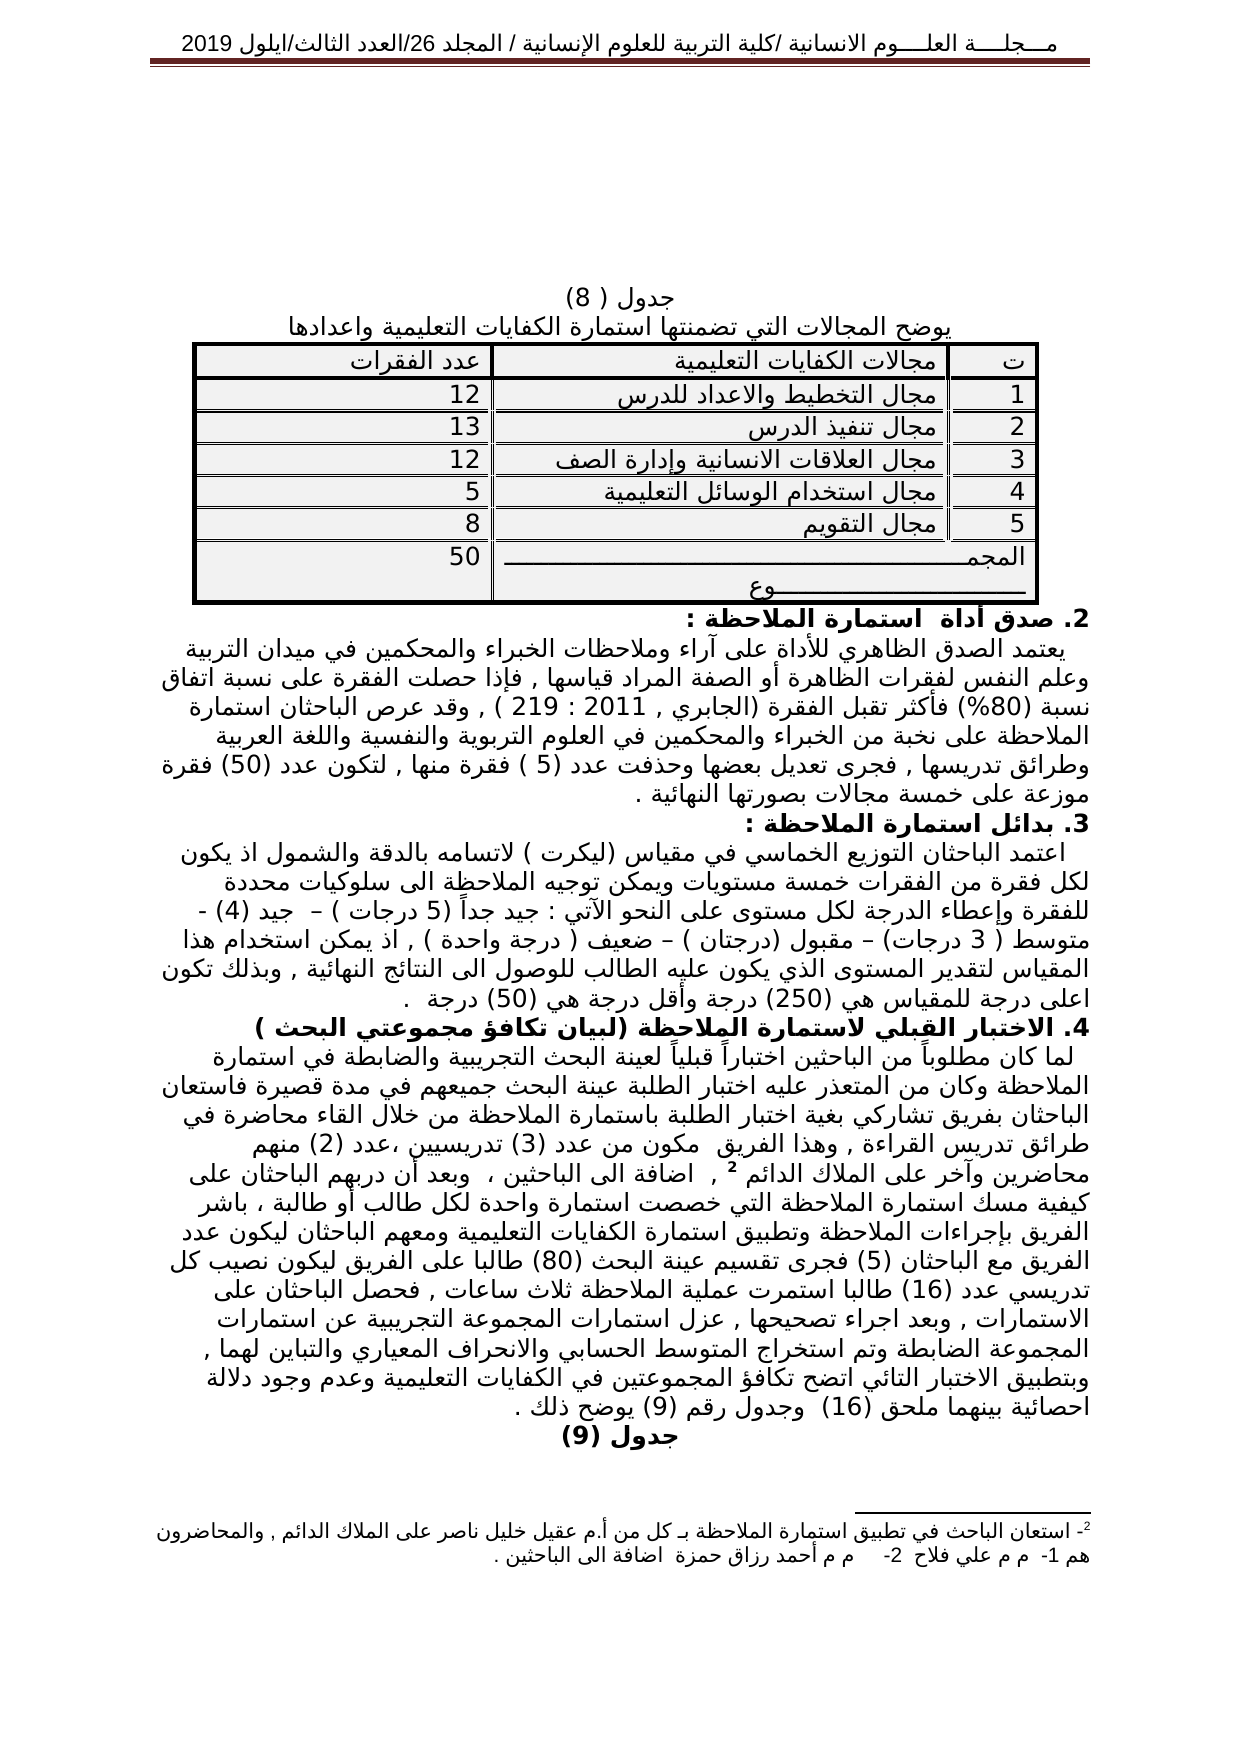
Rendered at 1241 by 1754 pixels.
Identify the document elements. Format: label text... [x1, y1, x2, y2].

table_cell 12 [197, 380, 491, 409]
table_header مجالات الكفايات التعليمية [494, 346, 946, 376]
text جدول ( 8) [150, 283, 1090, 312]
table_cell 5 [948, 506, 1035, 538]
table_cell 2 [948, 409, 1035, 442]
table_cell 13 [197, 409, 492, 442]
text اعتمد الباحثان التوزيع الخماسي في مقياس (ليكرت ) لاتسامه بالدقة والشمول اذ يكون لكل فقرة من الفقرات خمسة مستويات ويمكن توجيه الملاحظة الى سلوكيات محددة للفقرة وإعطاء الدرجة لكل مستوى على النحو الآتي : جيد جداً (5 درجات ) – جيد (4) - متوسط ( 3 درجات) – مقبول (درجتان ) – ضعيف ( درجة واحدة ) , اذ يمكن استخدام هذا المقياس لتقدير المستوى الذي يكون عليه الطالب للوصول الى النتائج النهائية , وبذلك تكون اعلى درجة للمقياس هي (250) درجة وأقل درجة هي (50) درجة . [150, 838, 1090, 1013]
text يعتمد الصدق الظاهري للأداة على آراء وملاحظات الخبراء والمحكمين في ميدان التربية وعلم النفس لفقرات الظاهرة أو الصفة المراد قياسها , فإذا حصلت الفقرة على نسبة اتفاق نسبة (80%) فأكثر تقبل الفقرة (الجابري , 2011 : 219 ) , وقد عرص الباحثان استمارة الملاحظة على نخبة من الخبراء والمحكمين في العلوم التربوية والنفسية واللغة العربية وطرائق تدريسها , فجرى تعديل بعضها وحذفت عدد (5 ) فقرة منها , لتكون عدد (50) فقرة موزعة على خمسة مجالات بصورتها النهائية . [150, 634, 1090, 809]
table_header ت [950, 346, 1035, 376]
table_cell 3 [950, 442, 1035, 474]
text 3. بدائل استمارة الملاحظة : [150, 809, 1090, 838]
table_cell مجال العلاقات الانسانية وإدارة الصف [494, 442, 947, 474]
text لما كان مطلوباً من الباحثين اختباراً قبلياً لعينة البحث التجريبية والضابطة في استمارة الملاحظة وكان من المتعذر عليه اختبار الطلبة عينة البحث جميعهم في مدة قصيرة فاستعان الباحثان بفريق تشاركي بغية اختبار الطلبة باستمارة الملاحظة من خلال القاء محاضرة في طرائق تدريس القراءة , وهذا الفريق مكون من عدد (3) تدريسيين ،عدد (2) منهم محاضرين وآخر على الملاك الدائم , اضافة الى الباحثين ، وبعد أن دربهم الباحثان على كيفية مسك استمارة الملاحظة التي خصصت استمارة واحدة لكل طالب أو طالبة ، باشر الفريق بإجراءات الملاحظة وتطبيق استمارة الكفايات التعليمية ومعهم الباحثان ليكون عدد الفريق مع الباحثان (5) فجرى تقسيم عينة البحث (80) طالبا على الفريق ليكون نصيب كل تدريسي عدد (16) طالبا استمرت عملية الملاحظة ثلاث ساعات , فحصل الباحثان على الاستمارات , وبعد اجراء تصحيحها , عزل استمارات المجموعة التجريبية عن استمارات المجموعة الضابطة وتم استخراج المتوسط الحسابي والانحراف المعياري والتباين لهما , وبتطبيق الاختبار التائي اتضح تكافؤ المجموعتين في الكفايات التعليمية وعدم وجود دلالة احصائية بينهما ملحق (16) وجدول رقم (9) يوضح ذلك . [150, 1042, 1090, 1421]
table_cell مجال التخطيط والاعداد للدرس [494, 376, 947, 409]
table_cell مجال استخدام الوسائل التعليمية [492, 474, 948, 506]
table_cell 5 [197, 474, 492, 506]
table_cell مجال التقويم [492, 506, 948, 538]
text 2. صدق أداة استمارة الملاحظة : [150, 605, 1090, 634]
table_cell 12 [197, 442, 491, 474]
text 4. الاختبار القبلي لاستمارة الملاحظة (لبيان تكافؤ مجموعتي البحث ) [150, 1013, 1090, 1042]
text جدول (9) [150, 1421, 1090, 1451]
table_header عدد الفقرات [197, 346, 490, 376]
table_cell المجمـــــــــــــــــــــــــــــــــــــــــــــــــــــــــــــــــــــــــــــــــــــــــــــــــوع [494, 539, 1035, 600]
table_cell 4 [948, 474, 1035, 506]
table_cell 1 [950, 376, 1035, 409]
text يوضح المجالات التي تضمنتها استمارة الكفايات التعليمية واعدادها [150, 312, 1090, 342]
table_cell مجال تنفيذ الدرس [492, 409, 948, 442]
table_cell 8 [197, 506, 492, 538]
table_cell 50 [197, 539, 491, 600]
